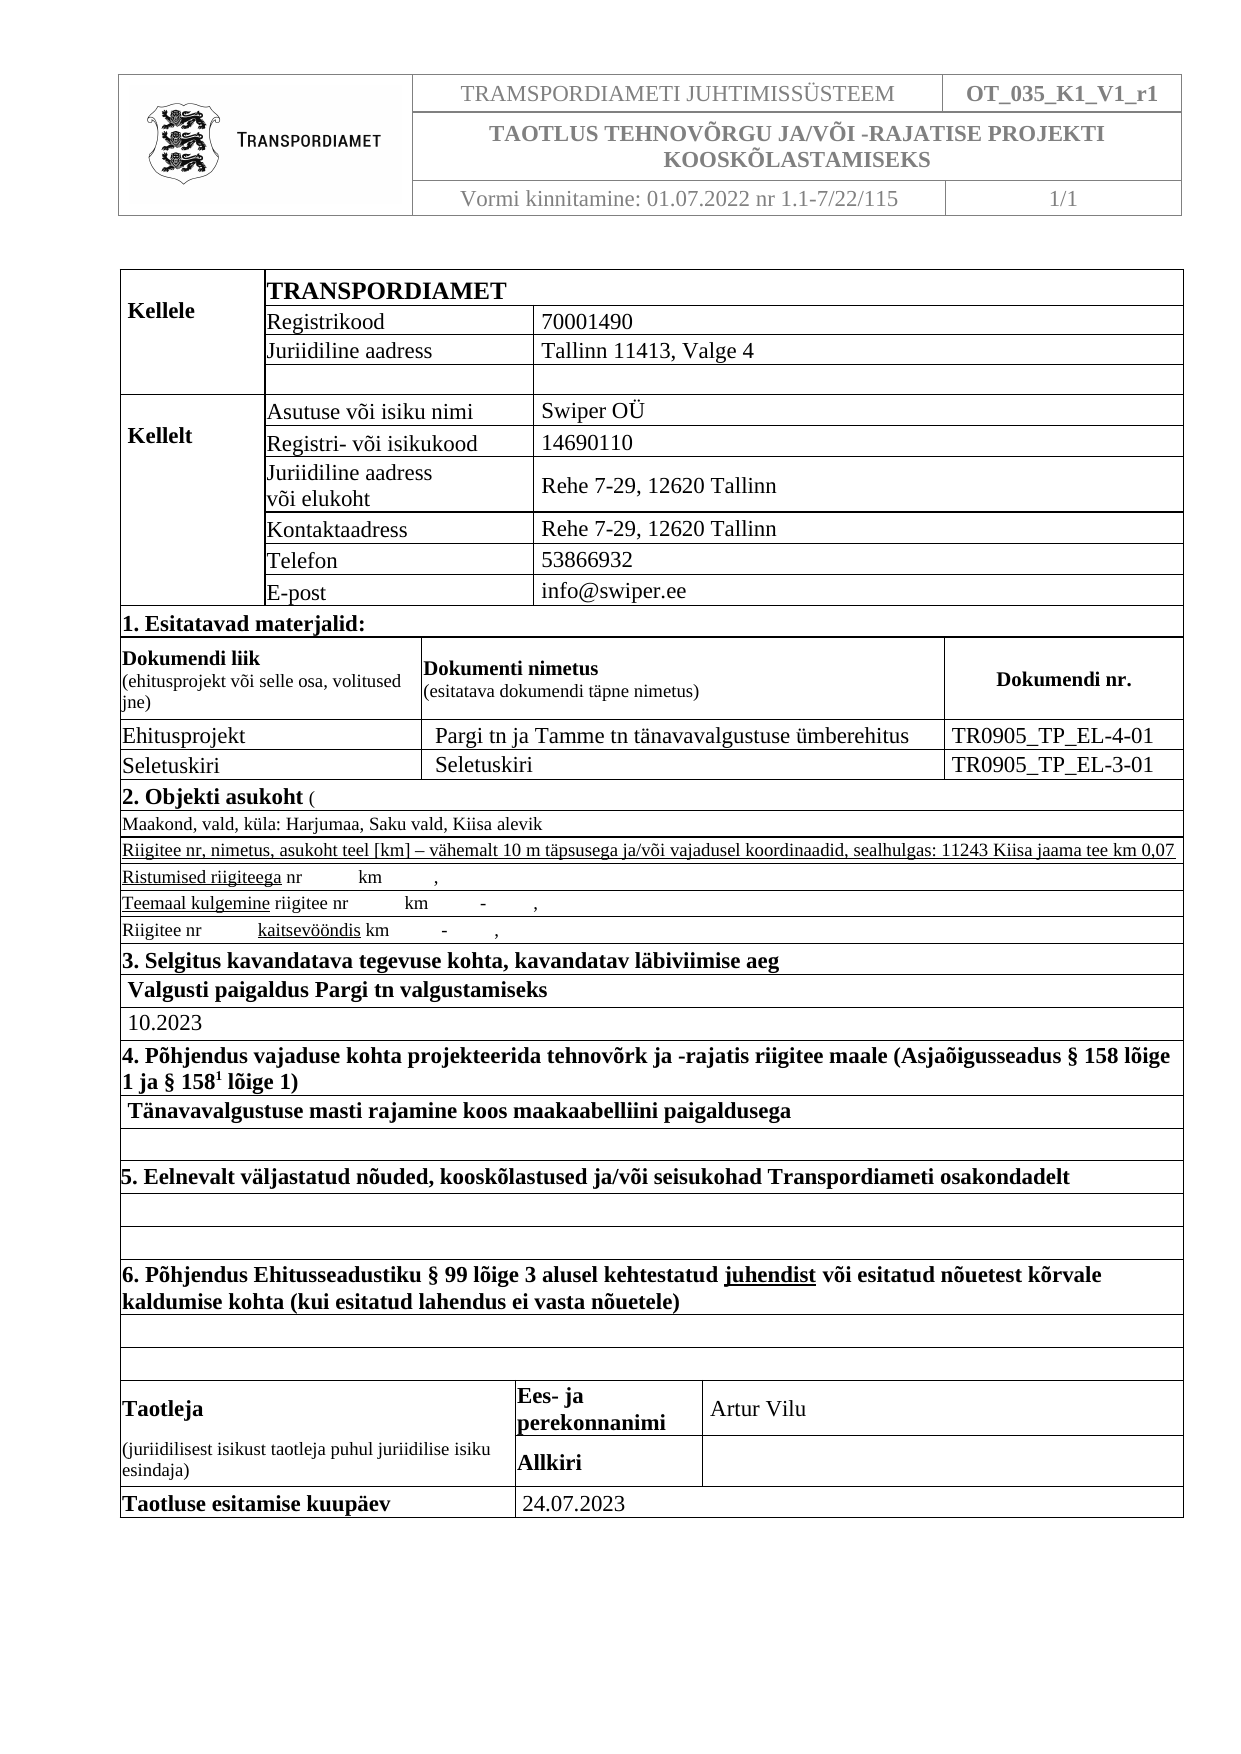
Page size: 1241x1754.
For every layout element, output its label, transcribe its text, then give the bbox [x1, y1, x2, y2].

table_cell [534, 365, 1183, 393]
table_cell TR0905_TP_EL-4-01 [945, 720, 1183, 749]
table_cell [703, 1436, 1183, 1486]
table_cell Rehe 7-29, 12620 Tallinn [534, 513, 1183, 543]
table_cell Tallinn 11413, Valge 4 [534, 335, 1183, 364]
table_cell TR0905_TP_EL-3-01 [945, 750, 1183, 778]
table_cell Registrikood [266, 306, 533, 334]
table_cell 5. Eelnevalt väljastatud nõuded, kooskõlastused ja/või seisukohad Transpordiameti osakondadelt [121, 1161, 1183, 1193]
table_cell 3. Selgitus kavandatava tegevuse kohta, kavandatav läbiviimise aeg [121, 944, 1183, 974]
table_cell [121, 1227, 1183, 1259]
table_cell Teemaal kulgemine riigitee nr km - , [121, 891, 1183, 916]
table_cell Tänavavalgustuse masti rajamine koos maakaabelliini paigaldusega [121, 1096, 1183, 1128]
table_cell Riigitee nr kaitsevööndis km - , [121, 917, 1183, 943]
table_cell 53866932 [534, 544, 1183, 574]
table_cell 24.07.2023 [516, 1487, 1183, 1517]
table_cell Maakond, vald, küla: Harjumaa, Saku vald, Kiisa alevik [121, 811, 1183, 836]
table_cell 4. Põhjendus vajaduse kohta projekteerida tehnovõrk ja -rajatis riigitee maale (Asjaõigusseadus § 158 lõige 1 ja § 1581 lõige 1) [121, 1041, 1183, 1095]
table_cell Seletuskiri [121, 750, 421, 778]
table_cell Kontaktaadress [266, 513, 533, 543]
table_cell 6. Põhjendus Ehitusseadustiku § 99 lõige 3 alusel kehtestatud juhendist või esitatud nõuetest kõrvale kaldumise kohta (kui esitatud lahendus ei vasta nõuetele) [121, 1260, 1183, 1314]
table_cell Riigitee nr, nimetus, asukoht teel [km] – vähemalt 10 m täpsusega ja/või vajadusel koordinaadid, sealhulgas: 11243 Kiisa jaama tee km 0,07 [121, 838, 1183, 863]
table_cell Rehe 7-29, 12620 Tallinn [534, 457, 1183, 511]
table_cell Dokumendi liik (ehitusprojekt või selle osa, volitused jne) [121, 638, 421, 719]
table_cell Artur Vilu [703, 1381, 1183, 1435]
picture [129, 85, 402, 204]
table_cell [121, 1348, 1183, 1380]
table_cell (juriidilisest isikust taotleja puhul juriidilise isiku esindaja) [121, 1435, 515, 1486]
table_cell [266, 365, 533, 393]
table_cell 70001490 [534, 306, 1183, 334]
table_cell info@swiper.ee [534, 575, 1183, 605]
table_cell Kellelt [121, 395, 264, 605]
table_header TRANSPORDIAMET [266, 270, 1183, 304]
table_cell Taotleja [121, 1381, 515, 1435]
table_cell Ehitusprojekt [121, 720, 421, 749]
table_cell Taotluse esitamise kuupäev [121, 1487, 515, 1517]
table_cell Juriidiline aadress [266, 335, 533, 364]
table_cell 14690110 [534, 426, 1183, 456]
table_cell Registri- või isikukood [266, 426, 533, 456]
table_cell Telefon [266, 544, 533, 574]
table_cell Dokumenti nimetus (esitatava dokumendi täpne nimetus) [422, 638, 944, 719]
table_cell 2. Objekti asukoht ( [121, 780, 1183, 810]
table_cell [121, 1194, 1183, 1226]
table_header Kellele [121, 270, 264, 393]
table_cell Swiper OÜ [534, 395, 1183, 425]
table_cell Dokumendi nr. [945, 638, 1183, 719]
table_cell Ees- ja perekonnanimi [516, 1381, 702, 1435]
table_cell [121, 1315, 1183, 1347]
table_cell Allkiri [516, 1436, 702, 1486]
table_cell [121, 1129, 1183, 1160]
table_cell Asutuse või isiku nimi [266, 395, 533, 425]
table_cell E-post [266, 575, 533, 605]
table_cell Ristumised riigiteega nr km , [121, 864, 1183, 889]
table_cell Valgusti paigaldus Pargi tn valgustamiseks [121, 975, 1183, 1007]
table_cell 1. Esitatavad materjalid: [121, 606, 1183, 636]
table_cell Pargi tn ja Tamme tn tänavavalgustuse ümberehitus [422, 720, 944, 749]
table_cell Seletuskiri [422, 750, 944, 778]
table_cell Juriidiline aadress või elukoht [266, 457, 533, 511]
table_cell 10.2023 [121, 1008, 1183, 1039]
